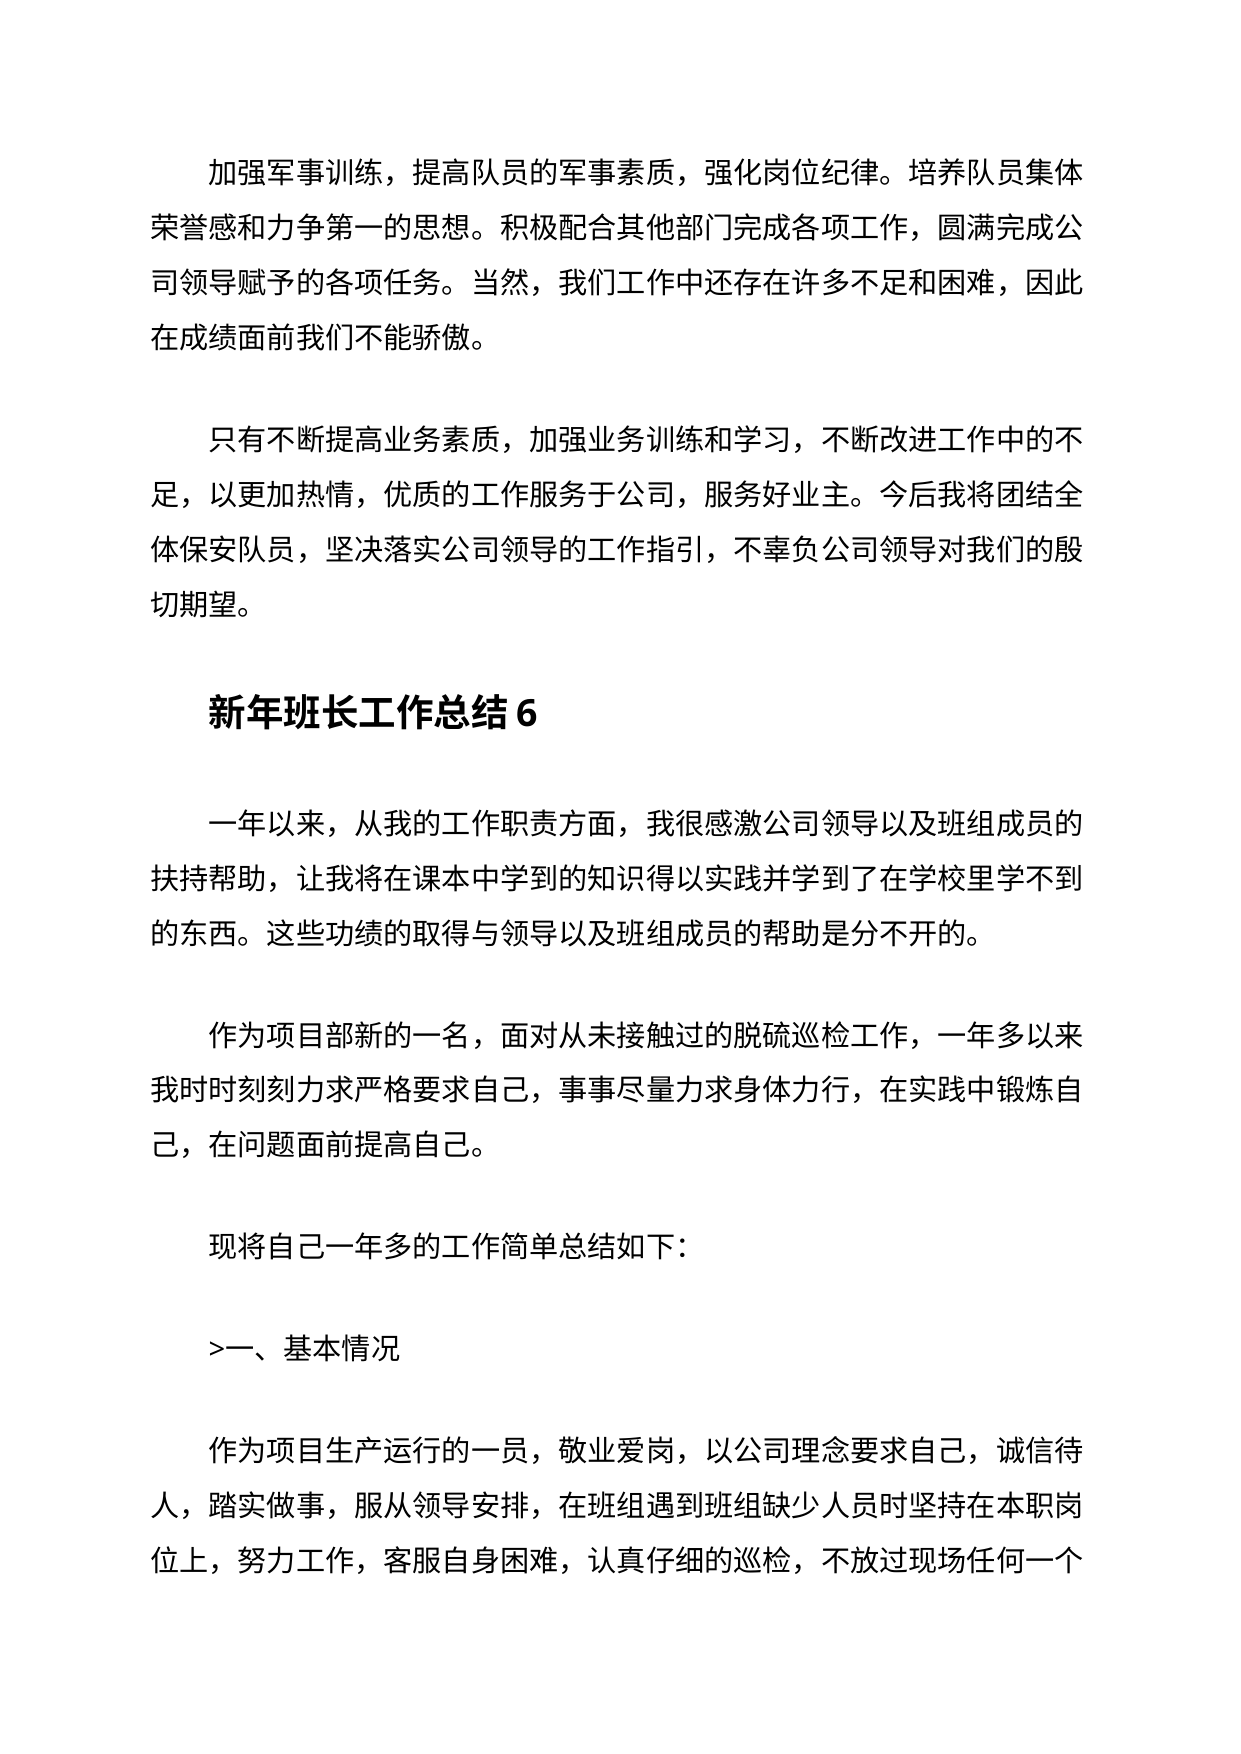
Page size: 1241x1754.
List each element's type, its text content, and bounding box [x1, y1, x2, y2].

text 现将自己一年多的工作简单总结如下： [150, 1224, 1090, 1266]
text >一、基本情况 [150, 1325, 1090, 1368]
text 只有不断提高业务素质，加强业务训练和学习，不断改进工作中的不足，以更加热情，优质的工作服务于公司，服务好业主。今后我将团结全体保安队员，坚决落实公司领导的工作指引，不辜负公司领导对我们的殷切期望。 [150, 416, 1090, 623]
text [150, 1427, 1090, 1579]
text 加强军事训练，提高队员的军事素质，强化岗位纪律。培养队员集体荣誉感和力争第一的思想。积极配合其他部门完成各项工作，圆满完成公司领导赋予的各项任务。当然，我们工作中还存在许多不足和困难，因此在成绩面前我们不能骄傲。 [150, 150, 1090, 357]
text 一年以来，从我的工作职责方面，我很感激公司领导以及班组成员的扶持帮助，让我将在课本中学到的知识得以实践并学到了在学校里学不到的东西。这些功绩的取得与领导以及班组成员的帮助是分不开的。 [150, 801, 1090, 953]
text 新年班长工作总结6 [150, 683, 1090, 737]
text 作为项目部新的一名，面对从未接触过的脱硫巡检工作，一年多以来我时时刻刻力求严格要求自己，事事尽量力求身体力行，在实践中锻炼自己，在问题面前提高自己。 [150, 1012, 1090, 1164]
